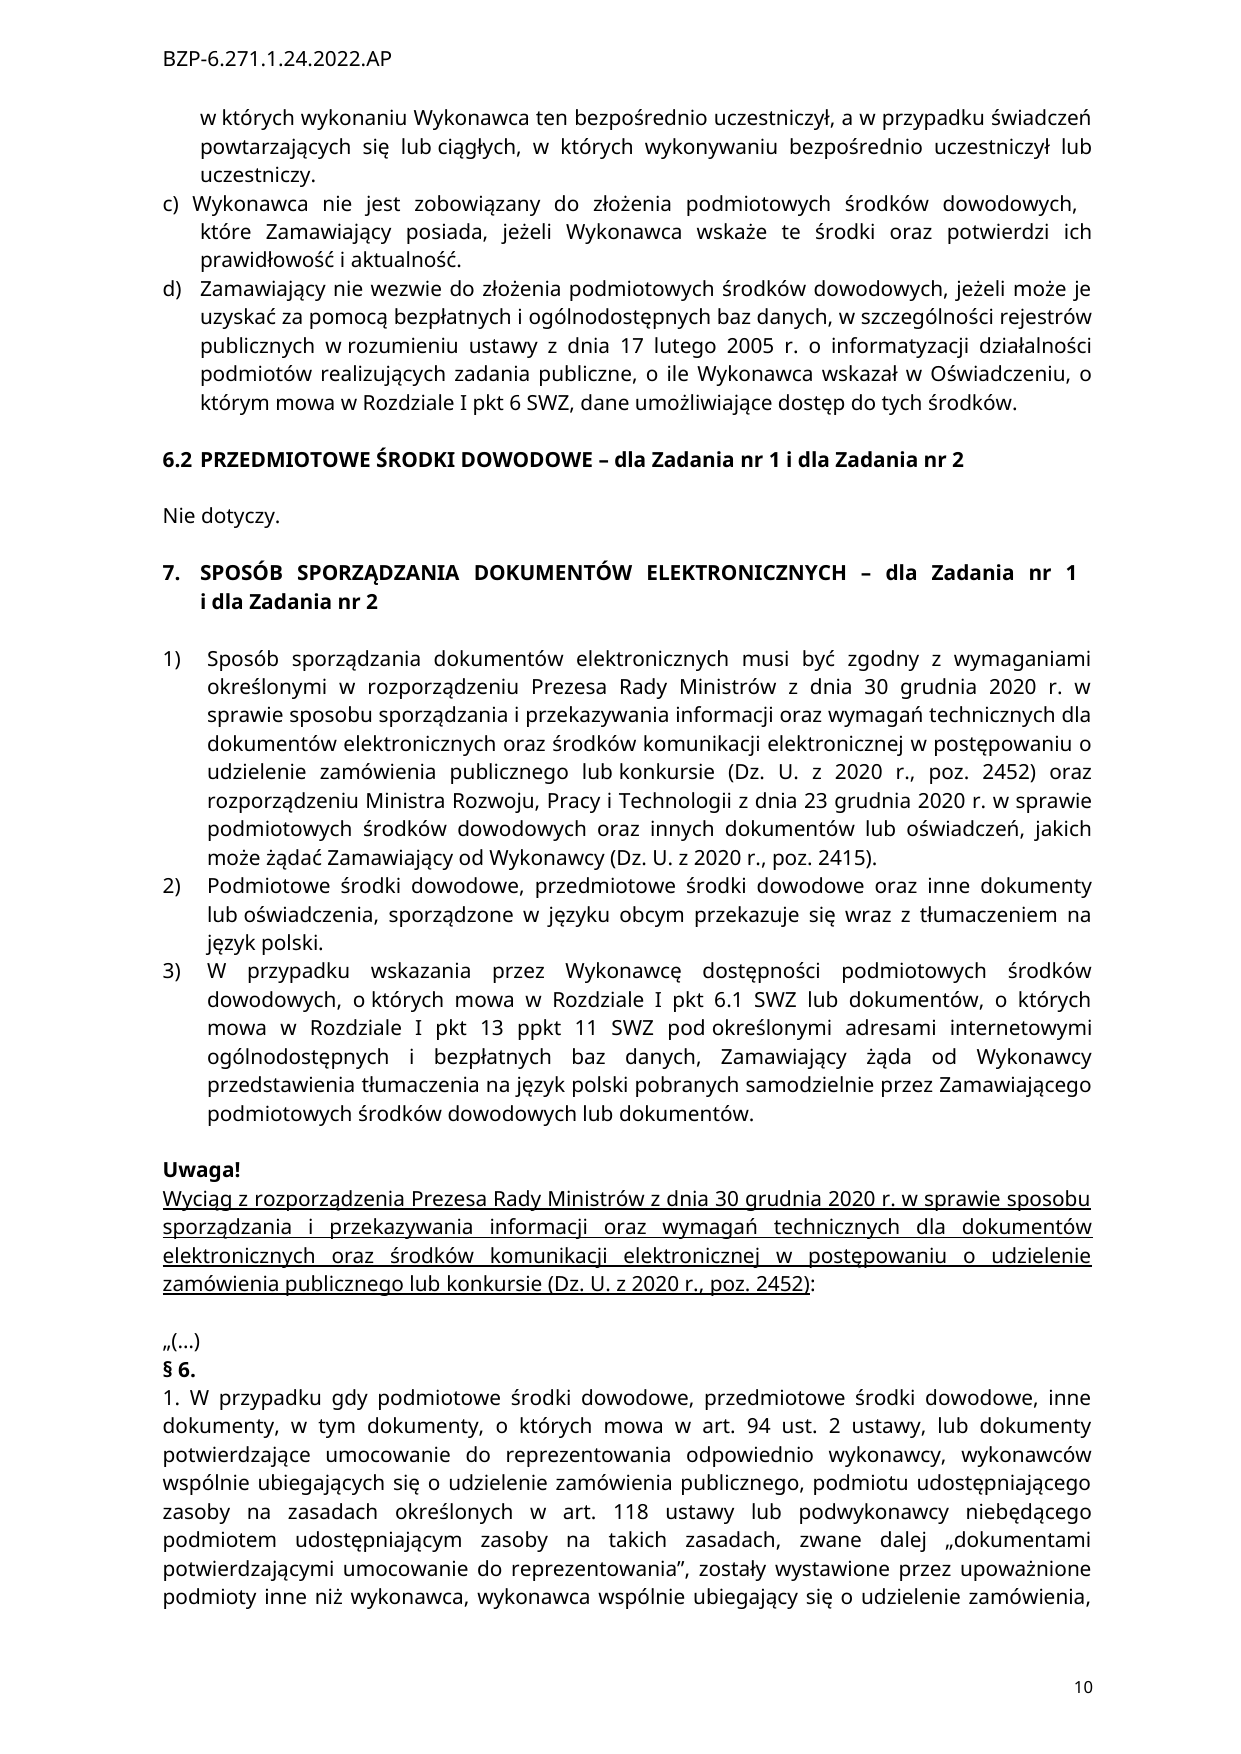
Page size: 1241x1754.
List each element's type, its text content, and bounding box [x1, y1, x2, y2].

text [162, 103, 1093, 189]
text 3) W przypadku wskazania przez Wykonawcę dostępności podmiotowych środków dowodowych, o których mowa w Rozdziale I pkt 6.1 SWZ lub dokumentów, o których mowa w Rozdziale I pkt 13 ppkt 11 SWZ pod określonymi adresami internetowymi ogólnodostępnych i bezpłatnych baz danych, Zamawiający żąda od Wykonawcy przedstawienia tłumaczenia na język polski pobranych samodzielnie przez Zamawiającego podmiotowych środków dowodowych lub dokumentów. [162, 957, 1093, 1127]
text Uwaga! [162, 1156, 1093, 1184]
text Nie dotyczy. [162, 502, 1093, 530]
text „(…) [162, 1326, 1093, 1355]
text 6.2 PRZEDMIOTOWE ŚRODKI DOWODOWE – dla Zadania nr 1 i dla Zadania nr 2 [162, 445, 1093, 473]
text 7. SPOSÓB SPORZĄDZANIA DOKUMENTÓW ELEKTRONICZNYCH – dla Zadania nr 1 i dla Zadania nr 2 [162, 558, 1093, 615]
text Wyciąg z rozporządzenia Prezesa Rady Ministrów z dnia 30 grudnia 2020 r. w sprawie sposobu sporządzania i przekazywania informacji oraz wymagań technicznych dla dokumentów elektronicznych oraz środków komunikacji elektronicznej w postępowaniu o udzielenie zamówienia publicznego lub konkursie (Dz. U. z 2020 r., poz. 2452): [162, 1238, 1093, 1298]
text 1) Sposób sporządzania dokumentów elektronicznych musi być zgodny z wymaganiami określonymi w rozporządzeniu Prezesa Rady Ministrów z dnia 30 grudnia 2020 r. w sprawie sposobu sporządzania i przekazywania informacji oraz wymagań technicznych dla dokumentów elektronicznych oraz środków komunikacji elektronicznej w postępowaniu o udzielenie zamówienia publicznego lub konkursie (Dz. U. z 2020 r., poz. 2452) oraz rozporządzeniu Ministra Rozwoju, Pracy i Technologii z dnia 23 grudnia 2020 r. w sprawie podmiotowych środków dowodowych oraz innych dokumentów lub oświadczeń, jakich może żądać Zamawiający od Wykonawcy (Dz. U. z 2020 r., poz. 2415). [162, 644, 1093, 871]
text c) Wykonawca nie jest zobowiązany do złożenia podmiotowych środków dowodowych, które Zamawiający posiada, jeżeli Wykonawca wskaże te środki oraz potwierdzi ich prawidłowość i aktualność. [162, 189, 1093, 274]
text 2) Podmiotowe środki dowodowe, przedmiotowe środki dowodowe oraz inne dokumenty lub oświadczenia, sporządzone w języku obcym przekazuje się wraz z tłumaczeniem na język polski. [162, 871, 1093, 957]
text Wyciąg z rozporządzenia Prezesa Rady Ministrów z dnia 30 grudnia 2020 r. w sprawie sposobu sporządzania i przekazywania informacji oraz wymagań technicznych dla dokumentów elektronicznych oraz środków komunikacji elektronicznej w postępowaniu o udzielenie zamówienia publicznego lub konkursie (Dz. U. z 2020 r., poz. 2452): [162, 1184, 1093, 1237]
text d) Zamawiający nie wezwie do złożenia podmiotowych środków dowodowych, jeżeli może je uzyskać za pomocą bezpłatnych i ogólnodostępnych baz danych, w szczególności rejestrów publicznych w rozumieniu ustawy z dnia 17 lutego 2005 r. o informatyzacji działalności podmiotów realizujących zadania publiczne, o ile Wykonawca wskazał w Oświadczeniu, o którym mowa w Rozdziale I pkt 6 SWZ, dane umożliwiające dostęp do tych środków. [162, 274, 1093, 416]
text § 6. [162, 1355, 1093, 1383]
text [162, 1383, 1093, 1611]
